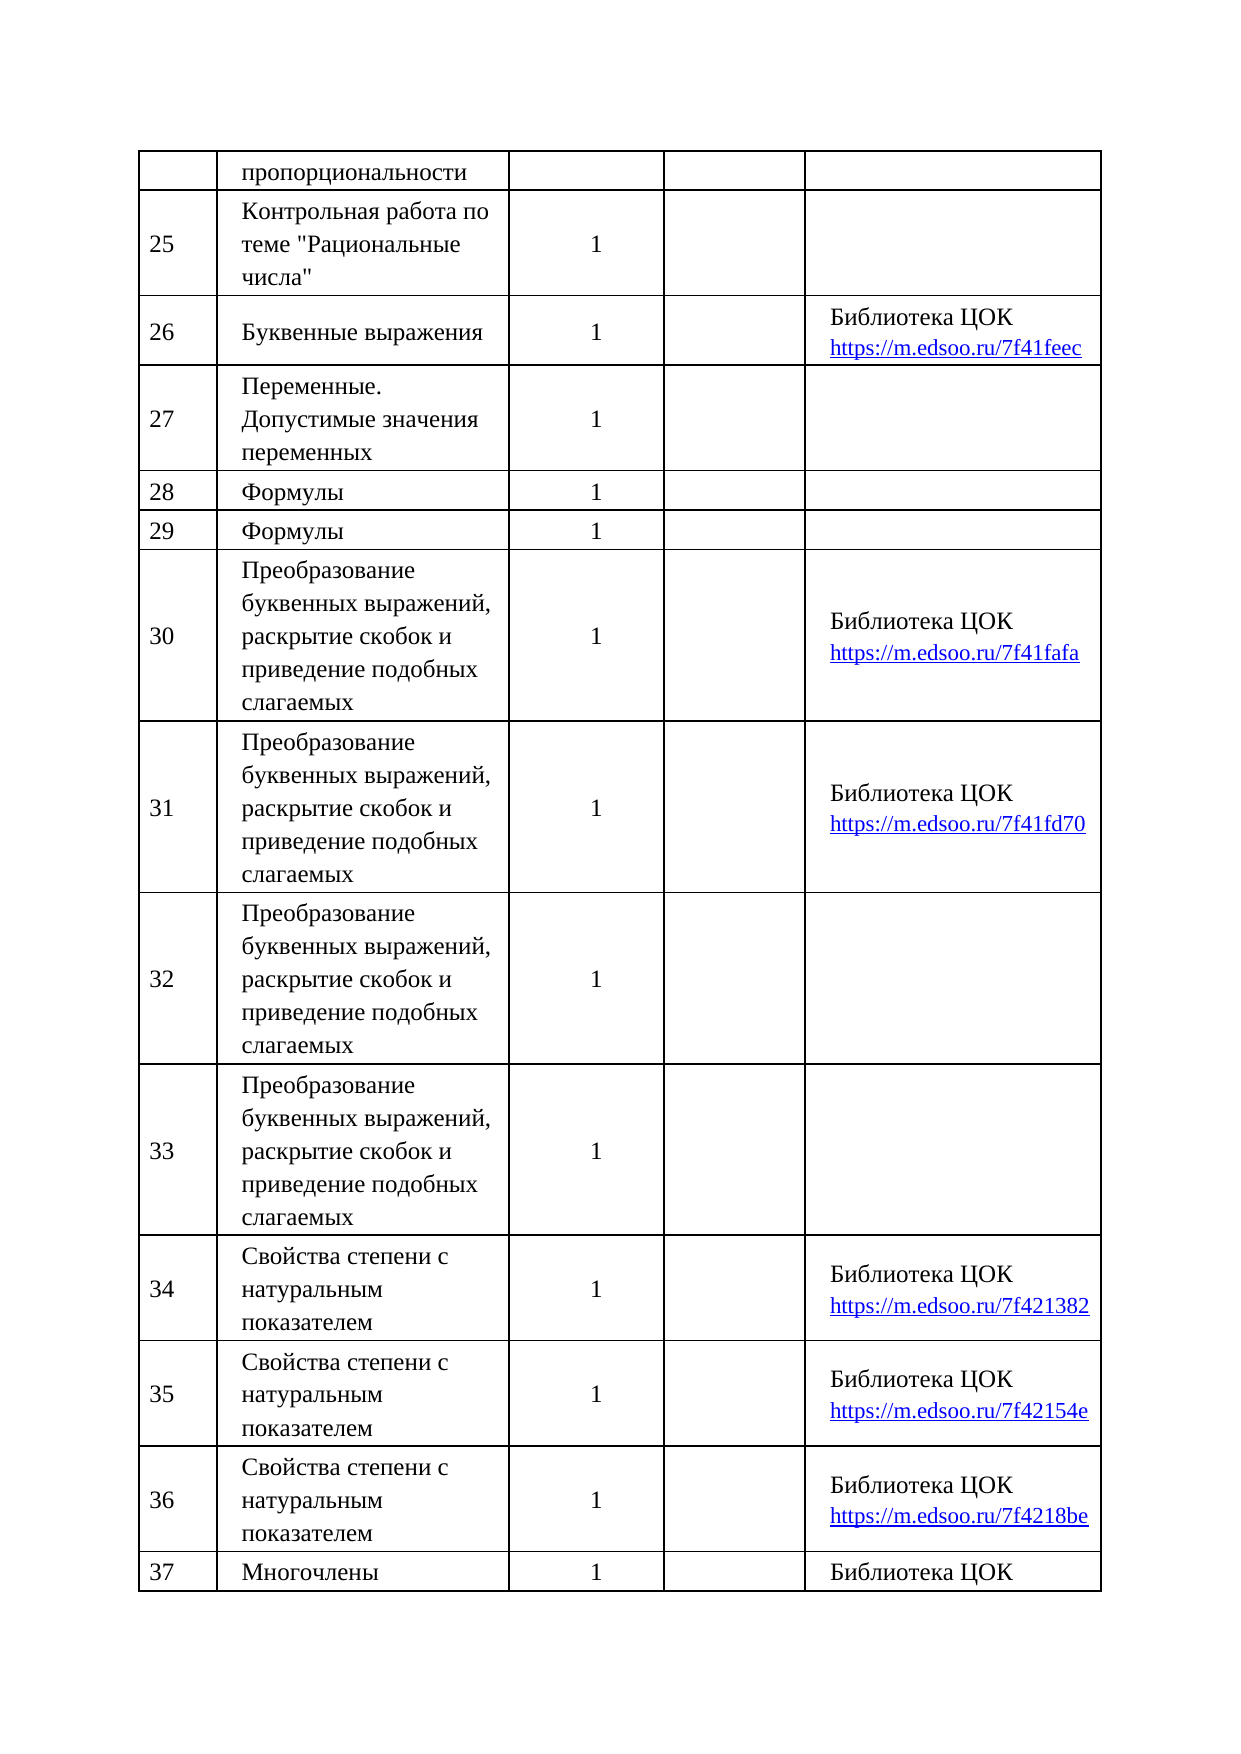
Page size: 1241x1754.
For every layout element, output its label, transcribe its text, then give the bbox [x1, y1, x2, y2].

table_cell [806, 893, 1100, 1063]
table_cell 1 [510, 366, 663, 470]
table_cell [665, 366, 804, 470]
table_cell Библиотека ЦОК https://m.edsoo.ru/7f421382 [806, 1236, 1100, 1340]
table_cell [806, 152, 1100, 189]
table_cell Преобразование буквенных выражений, раскрытие скобок и приведение подобных слагаемых [218, 722, 508, 891]
table_cell Переменные. Допустимые значения переменных [218, 366, 508, 470]
table_cell 1 [510, 1065, 663, 1234]
table_cell 25 [140, 191, 216, 295]
table_cell Формулы [218, 471, 508, 509]
table_cell [665, 511, 804, 548]
table_cell [806, 471, 1100, 509]
table_cell 1 [510, 550, 663, 720]
table_cell Свойства степени с натуральным показателем [218, 1341, 508, 1445]
table_cell [665, 152, 804, 189]
table_cell Свойства степени с натуральным показателем [218, 1236, 508, 1340]
table_cell 35 [140, 1341, 216, 1445]
table_cell Библиотека ЦОК https://m.edsoo.ru/7f41fafa [806, 550, 1100, 720]
table_cell [665, 1236, 804, 1340]
table_cell Формулы [218, 511, 508, 548]
table_cell 33 [140, 1065, 216, 1234]
table_cell [665, 296, 804, 364]
table_cell 1 [510, 1447, 663, 1551]
table_cell 1 [510, 893, 663, 1063]
table_cell 1 [510, 152, 663, 189]
table_cell 36 [140, 1447, 216, 1551]
table_cell 1 [510, 296, 663, 364]
table_cell Преобразование буквенных выражений, раскрытие скобок и приведение подобных слагаемых [218, 893, 508, 1063]
table_cell [665, 471, 804, 509]
table_cell Свойства степени с натуральным показателем [218, 1447, 508, 1551]
table_cell [665, 722, 804, 891]
table_cell 37 [140, 1552, 216, 1590]
table_cell 32 [140, 893, 216, 1063]
table_cell [806, 191, 1100, 295]
table_cell 34 [140, 1236, 216, 1340]
table_cell Буквенные выражения [218, 296, 508, 364]
table_cell 1 [510, 722, 663, 891]
table_cell 1 [510, 1341, 663, 1445]
table_cell Библиотека ЦОК https://m.edsoo.ru/7f42154e [806, 1341, 1100, 1445]
table_cell 29 [140, 511, 216, 548]
table_cell 1 [510, 1236, 663, 1340]
table_cell 1 [510, 511, 663, 548]
table_cell 1 [510, 191, 663, 295]
table_cell Библиотека ЦОК https://m.edsoo.ru/7f4218be [806, 1447, 1100, 1551]
table_cell [665, 1341, 804, 1445]
table_cell Преобразование буквенных выражений, раскрытие скобок и приведение подобных слагаемых [218, 550, 508, 720]
table_cell [806, 511, 1100, 548]
table_cell [665, 191, 804, 295]
table_cell 1 [510, 471, 663, 509]
table_cell 24 [140, 152, 216, 189]
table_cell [218, 152, 508, 189]
table_cell [665, 550, 804, 720]
table_cell 1 [510, 1552, 663, 1590]
table_cell 27 [140, 366, 216, 470]
table_cell [665, 893, 804, 1063]
table_cell Контрольная работа по теме "Рациональные числа" [218, 191, 508, 295]
table_cell Библиотека ЦОК https://m.edsoo.ru/7f41feec [806, 296, 1100, 364]
table_cell 31 [140, 722, 216, 891]
table_cell 26 [140, 296, 216, 364]
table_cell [806, 1552, 1100, 1590]
table_cell [806, 366, 1100, 470]
table_cell [665, 1447, 804, 1551]
table_cell Библиотека ЦОК https://m.edsoo.ru/7f41fd70 [806, 722, 1100, 891]
table_cell [806, 1065, 1100, 1234]
table_cell Многочлены [218, 1552, 508, 1590]
table_cell 30 [140, 550, 216, 720]
table_cell [665, 1552, 804, 1590]
table_cell Преобразование буквенных выражений, раскрытие скобок и приведение подобных слагаемых [218, 1065, 508, 1234]
table_cell [665, 1065, 804, 1234]
table_cell 28 [140, 471, 216, 509]
